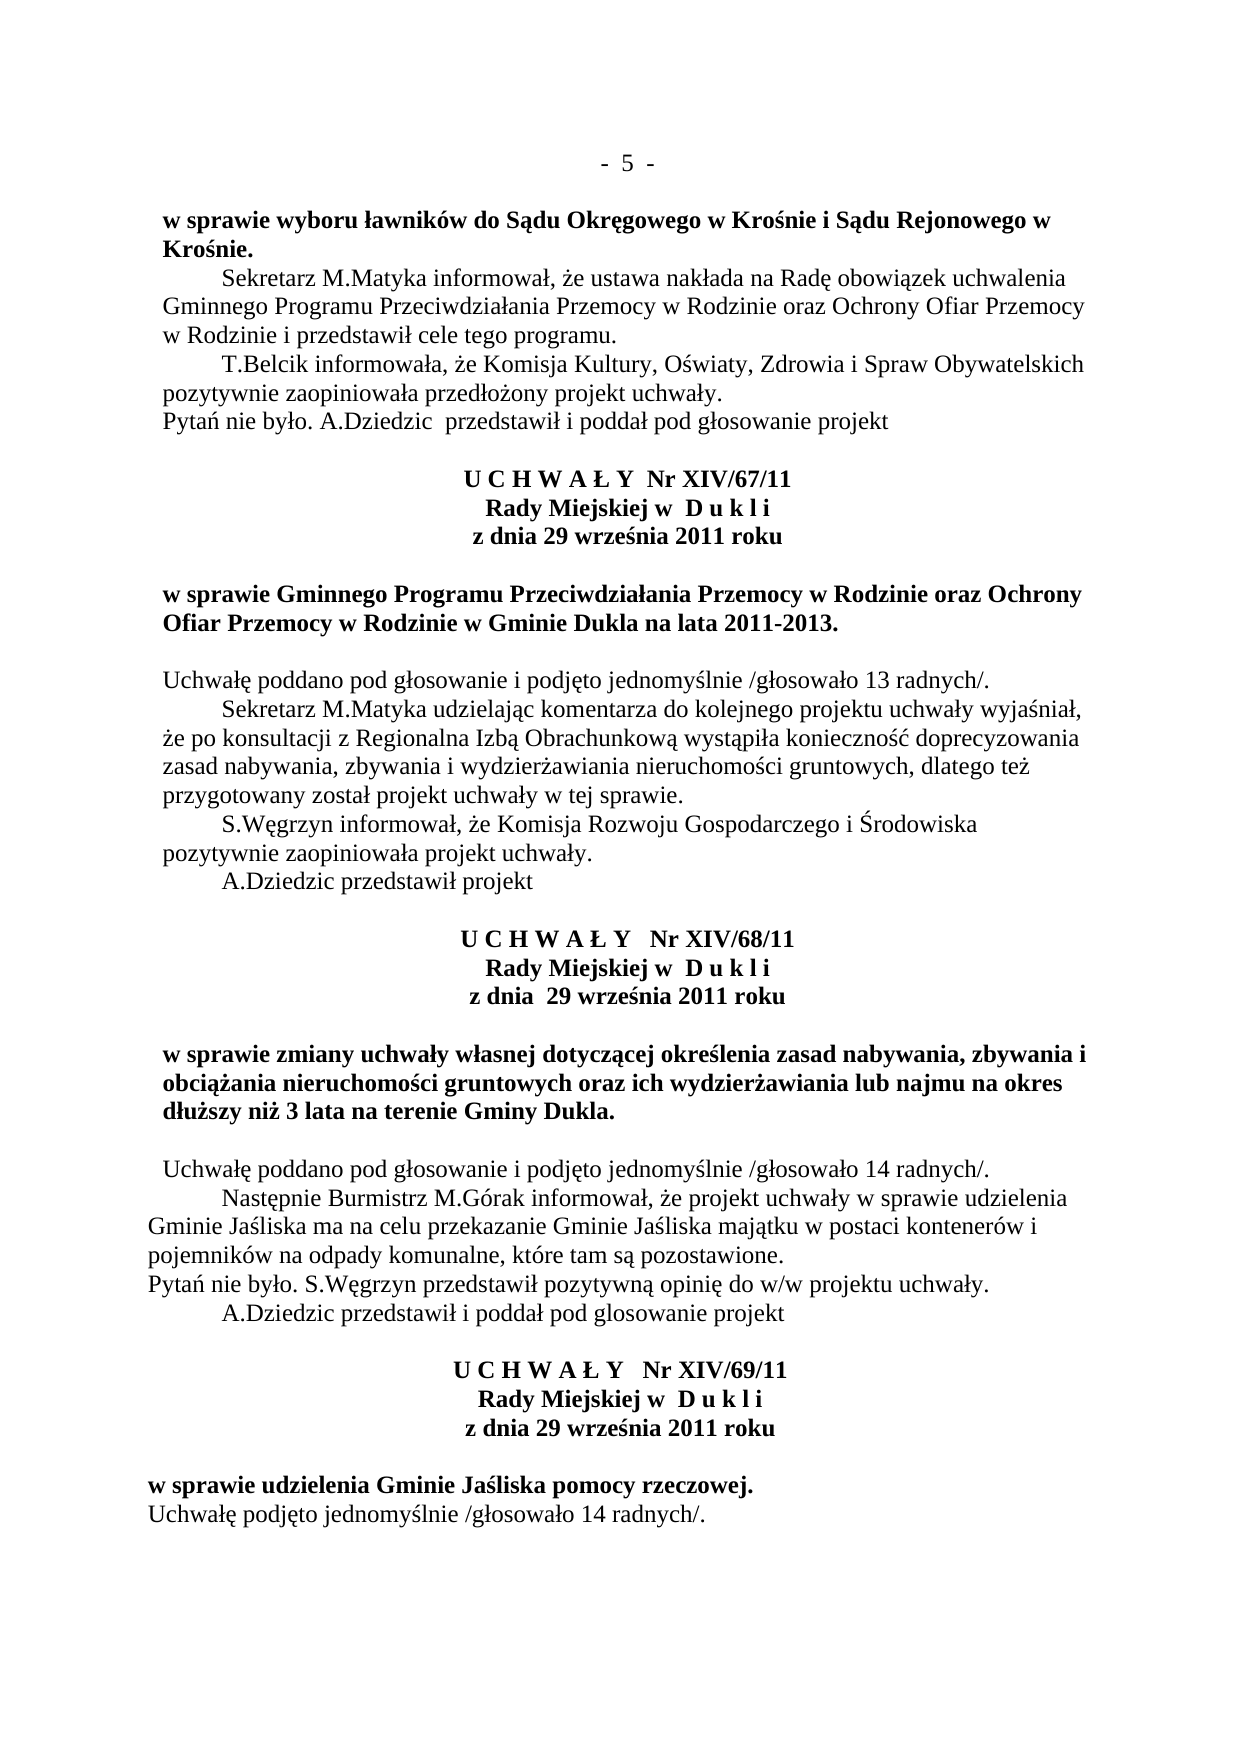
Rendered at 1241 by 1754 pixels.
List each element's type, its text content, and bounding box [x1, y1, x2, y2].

text w sprawie udzielenia Gminie Jaśliska pomocy rzeczowej. [148, 1470, 1093, 1499]
list - 5 - [162, 148, 1093, 176]
text A.Dziedzic przedstawił i poddał pod glosowanie projekt [148, 1298, 1093, 1326]
text Uchwałę podjęto jednomyślnie /głosowało 14 radnych/. [148, 1499, 1093, 1528]
list S.Węgrzyn informował, że Komisja Rozwoju Gospodarczego i Środowiska pozytywnie zaopiniowała projekt uchwały. [162, 809, 1093, 866]
list U C H W A Ł Y Nr XIV/68/11 [162, 924, 1093, 953]
list z dnia 29 września 2011 roku [162, 521, 1093, 550]
text Pytań nie było. S.Węgrzyn przedstawił pozytywną opinię do w/w projektu uchwały. [148, 1269, 1093, 1298]
list A.Dziedzic przedstawił projekt [162, 866, 1093, 895]
list w sprawie wyboru ławników do Sądu Okręgowego w Krośnie i Sądu Rejonowego w Krośnie. [162, 205, 1093, 263]
list U C H W A Ł Y Nr XIV/67/11 [162, 464, 1093, 493]
text U C H W A Ł Y Nr XIV/69/11 [148, 1355, 1093, 1384]
list Pytań nie było. A.Dziedzic przedstawił i poddał pod głosowanie projekt [162, 406, 1093, 435]
list Rady Miejskiej w D u k l i [162, 953, 1093, 981]
list Uchwałę poddano pod głosowanie i podjęto jednomyślnie /głosowało 13 radnych/. [162, 665, 1093, 694]
list Uchwałę poddano pod głosowanie i podjęto jednomyślnie /głosowało 14 radnych/. [162, 1154, 1093, 1183]
list T.Belcik informowała, że Komisja Kultury, Oświaty, Zdrowia i Spraw Obywatelskich pozytywnie zaopiniowała przedłożony projekt uchwały. [162, 349, 1093, 406]
list Rady Miejskiej w D u k l i [162, 493, 1093, 521]
text Rady Miejskiej w D u k l i [148, 1384, 1093, 1413]
list Sekretarz M.Matyka informował, że ustawa nakłada na Radę obowiązek uchwalenia Gminnego Programu Przeciwdziałania Przemocy w Rodzinie oraz Ochrony Ofiar Przemocy w Rodzinie i przedstawił cele tego programu. [162, 263, 1093, 349]
text Następnie Burmistrz M.Górak informował, że projekt uchwały w sprawie udzielenia Gminie Jaśliska ma na celu przekazanie Gminie Jaśliska majątku w postaci kontenerów i pojemników na odpady komunalne, które tam są pozostawione. [148, 1183, 1093, 1269]
list w sprawie Gminnego Programu Przeciwdziałania Przemocy w Rodzinie oraz Ochrony Ofiar Przemocy w Rodzinie w Gminie Dukla na lata 2011-2013. [162, 579, 1093, 636]
list w sprawie zmiany uchwały własnej dotyczącej określenia zasad nabywania, zbywania i obciążania nieruchomości gruntowych oraz ich wydzierżawiania lub najmu na okres dłuższy niż 3 lata na terenie Gminy Dukla. [162, 1039, 1093, 1125]
text z dnia 29 września 2011 roku [148, 1413, 1093, 1441]
list Sekretarz M.Matyka udzielając komentarza do kolejnego projektu uchwały wyjaśniał, że po konsultacji z Regionalna Izbą Obrachunkową wystąpiła konieczność doprecyzowania zasad nabywania, zbywania i wydzierżawiania nieruchomości gruntowych, dlatego też przygotowany został projekt uchwały w tej sprawie. [162, 694, 1093, 809]
list z dnia 29 września 2011 roku [162, 981, 1093, 1010]
